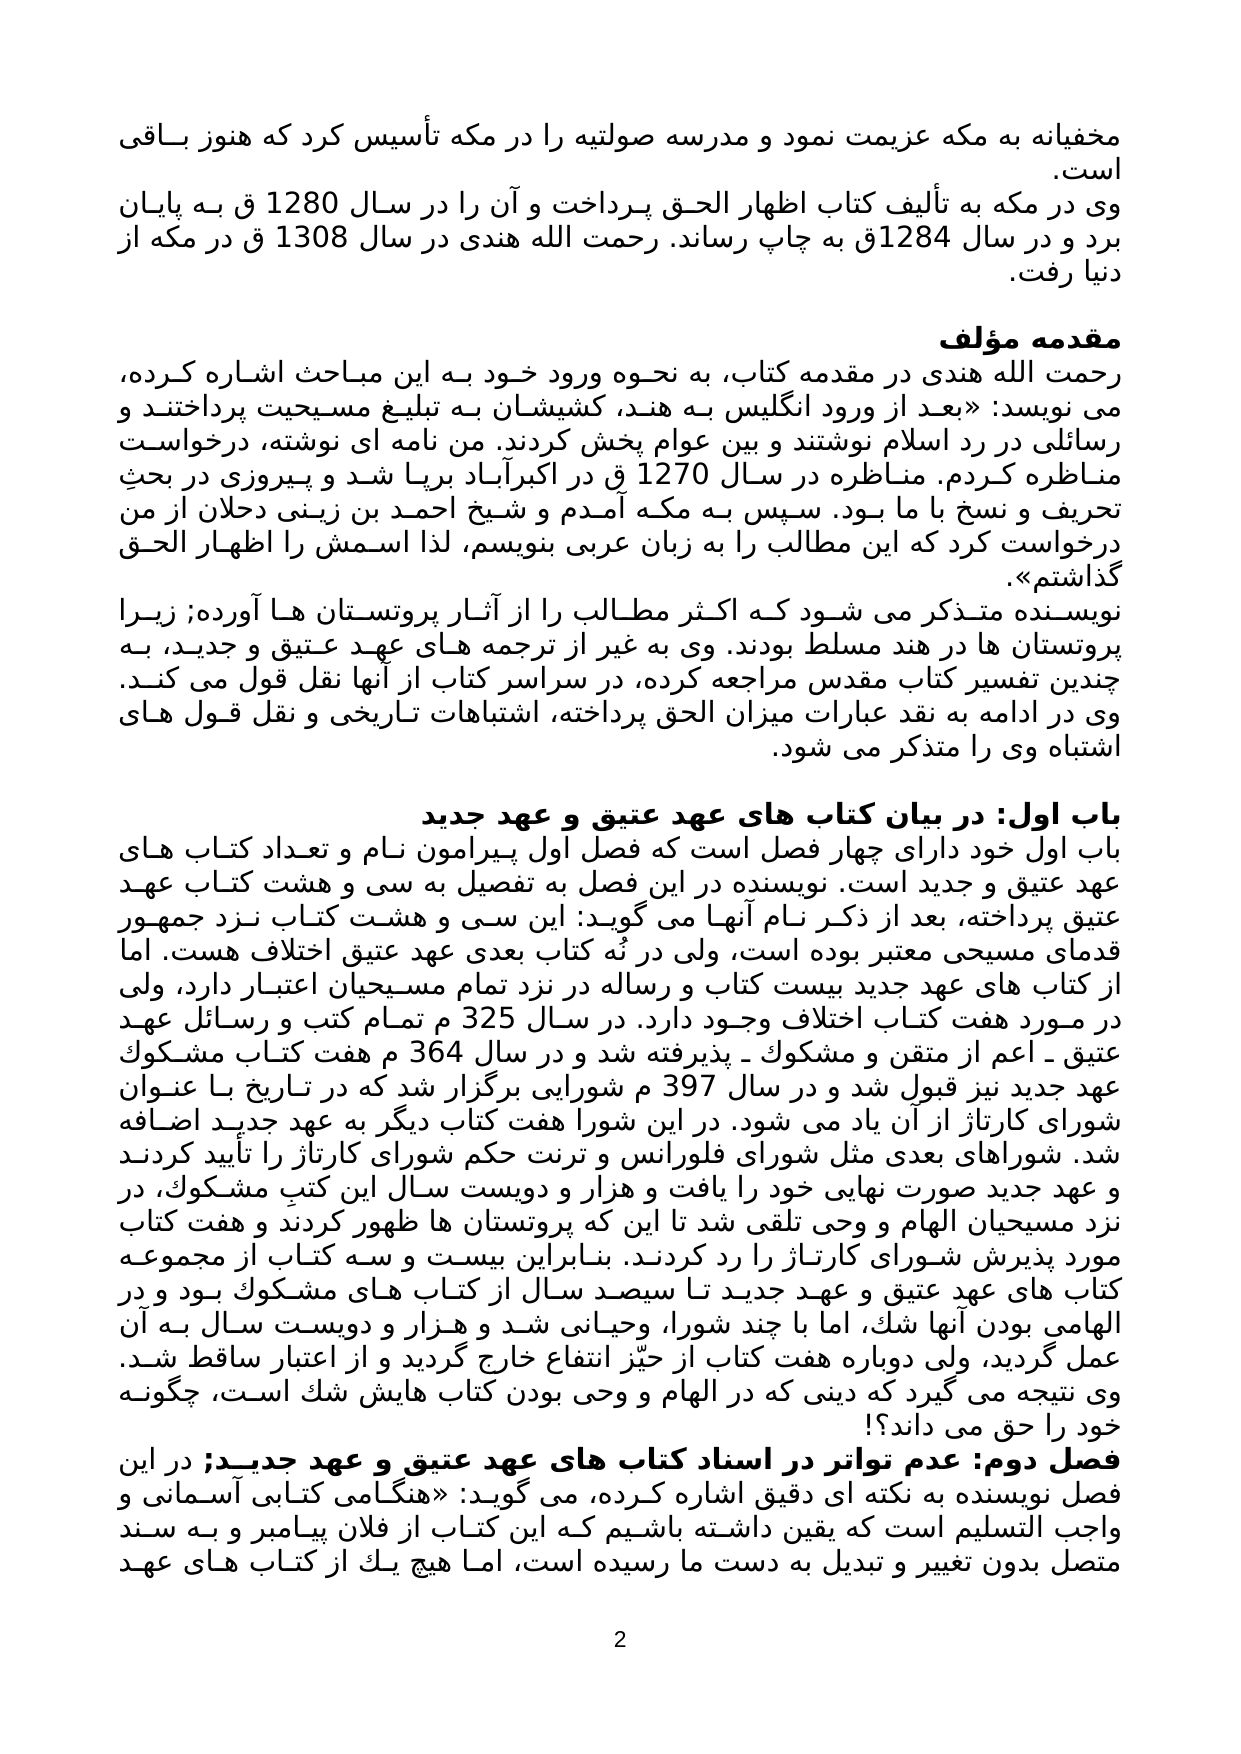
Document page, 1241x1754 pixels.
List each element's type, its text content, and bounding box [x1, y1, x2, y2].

text باب اول خود داراى چهار فصل است كه فصل اول پيرامون نام و تعداد كتاب هاى عهد عتيق و جديد است. نويسنده در اين فصل به تفصيل به سى و هشت كتاب عهد عتيق پرداخته، بعد از ذكر نام آنها مى گويد: اين سى و هشت كتاب نزد جمهور قدماى مسيحى معتبر بوده است، ولى در نُه كتاب بعدى عهد عتيق اختلاف هست. اما از كتاب هاى عهد جديد بيست كتاب و رساله در نزد تمام مسيحيان اعتبار دارد، ولى در مورد هفت كتاب اختلاف وجود دارد. در سال 325 م تمام كتب و رسائل عهد عتيق ـ اعم از متقن و مشكوك ـ پذيرفته شد و در سال 364 م هفت كتاب مشكوك عهد جديد نيز قبول شد و در سال 397 م شورايى برگزار شد كه در تاريخ با عنوان شوراى كارتاژ از آن ياد مى شود. در اين شورا هفت كتاب ديگر به عهد جديد اضافه شد. شوراهاى بعدى مثل شوراى فلورانس و ترنت حكم شوراى كارتاژ را تأييد كردند و عهد جديد صورت نهايى خود را يافت و هزار و دويست سال اين كتبِ مشكوك، در نزد مسيحيان الهام و وحى تلقى شد تا اين كه پروتستان ها ظهور كردند و هفت كتاب مورد پذيرش شوراى كارتاژ را رد كردند. بنابراين بيست و سه كتاب از مجموعه كتاب هاى عهد عتيق و عهد جديد تا سيصد سال از كتاب هاى مشكوك بود و در الهامى بودن آنها شك، اما با چند شورا، وحيانى شد و هزار و دويست سال به آن عمل گرديد، ولى دوباره هفت كتاب از حيّز انتفاع خارج گرديد و از اعتبار ساقط شد. وى نتيجه مى گيرد كه دينى كه در الهام و وحى بودن كتاب هايش شك است، چگونه خود را حق مى داند؟! [118, 831, 1122, 1442]
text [118, 118, 1122, 186]
text وى در مكه به تأليف كتاب اظهار الحق پرداخت و آن را در سال 1280 ق به پايان برد و در سال 1284ق به چاپ رساند. رحمت الله هندى در سال 1308 ق در مكه از دنيا رفت. [118, 186, 1122, 288]
text رحمت الله هندى در مقدمه كتاب، به نحوه ورود خود به اين مباحث اشاره كرده، مى نويسد: «بعد از ورود انگليس به هند، كشيشان به تبليغ مسيحيت پرداختند و رسائلى در رد اسلام نوشتند و بين عوام پخش كردند. من نامه اى نوشته، درخواست مناظره كردم. مناظره در سال 1270 ق در اكبرآباد برپا شد و پيروزى در بحثِ تحريف و نسخ با ما بود. سپس به مكه آمدم و شيخ احمد بن زينى دحلان از من درخواست كرد كه اين مطالب را به زبان عربى بنويسم، لذا اسمش را اظهار الحق گذاشتم». [118, 356, 1122, 593]
text نويسنده متذكر مى شود كه اكثر مطالب را از آثار پروتستان ها آورده; زيرا پروتستان ها در هند مسلط بودند. وى به غير از ترجمه هاى عهد عتيق و جديد، به چندين تفسير كتاب مقدس مراجعه كرده، در سراسر كتاب از آنها نقل قول مى كند. وى در ادامه به نقد عبارات ميزان الحق پرداخته، اشتباهات تاريخى و نقل قول هاى اشتباه وى را متذكر مى شود. [118, 593, 1122, 763]
text باب اول: در بيان كتاب هاى عهد عتيق و عهد جديد [118, 797, 1122, 831]
text مقدمه مؤلف [118, 322, 1122, 356]
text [118, 1442, 1122, 1578]
